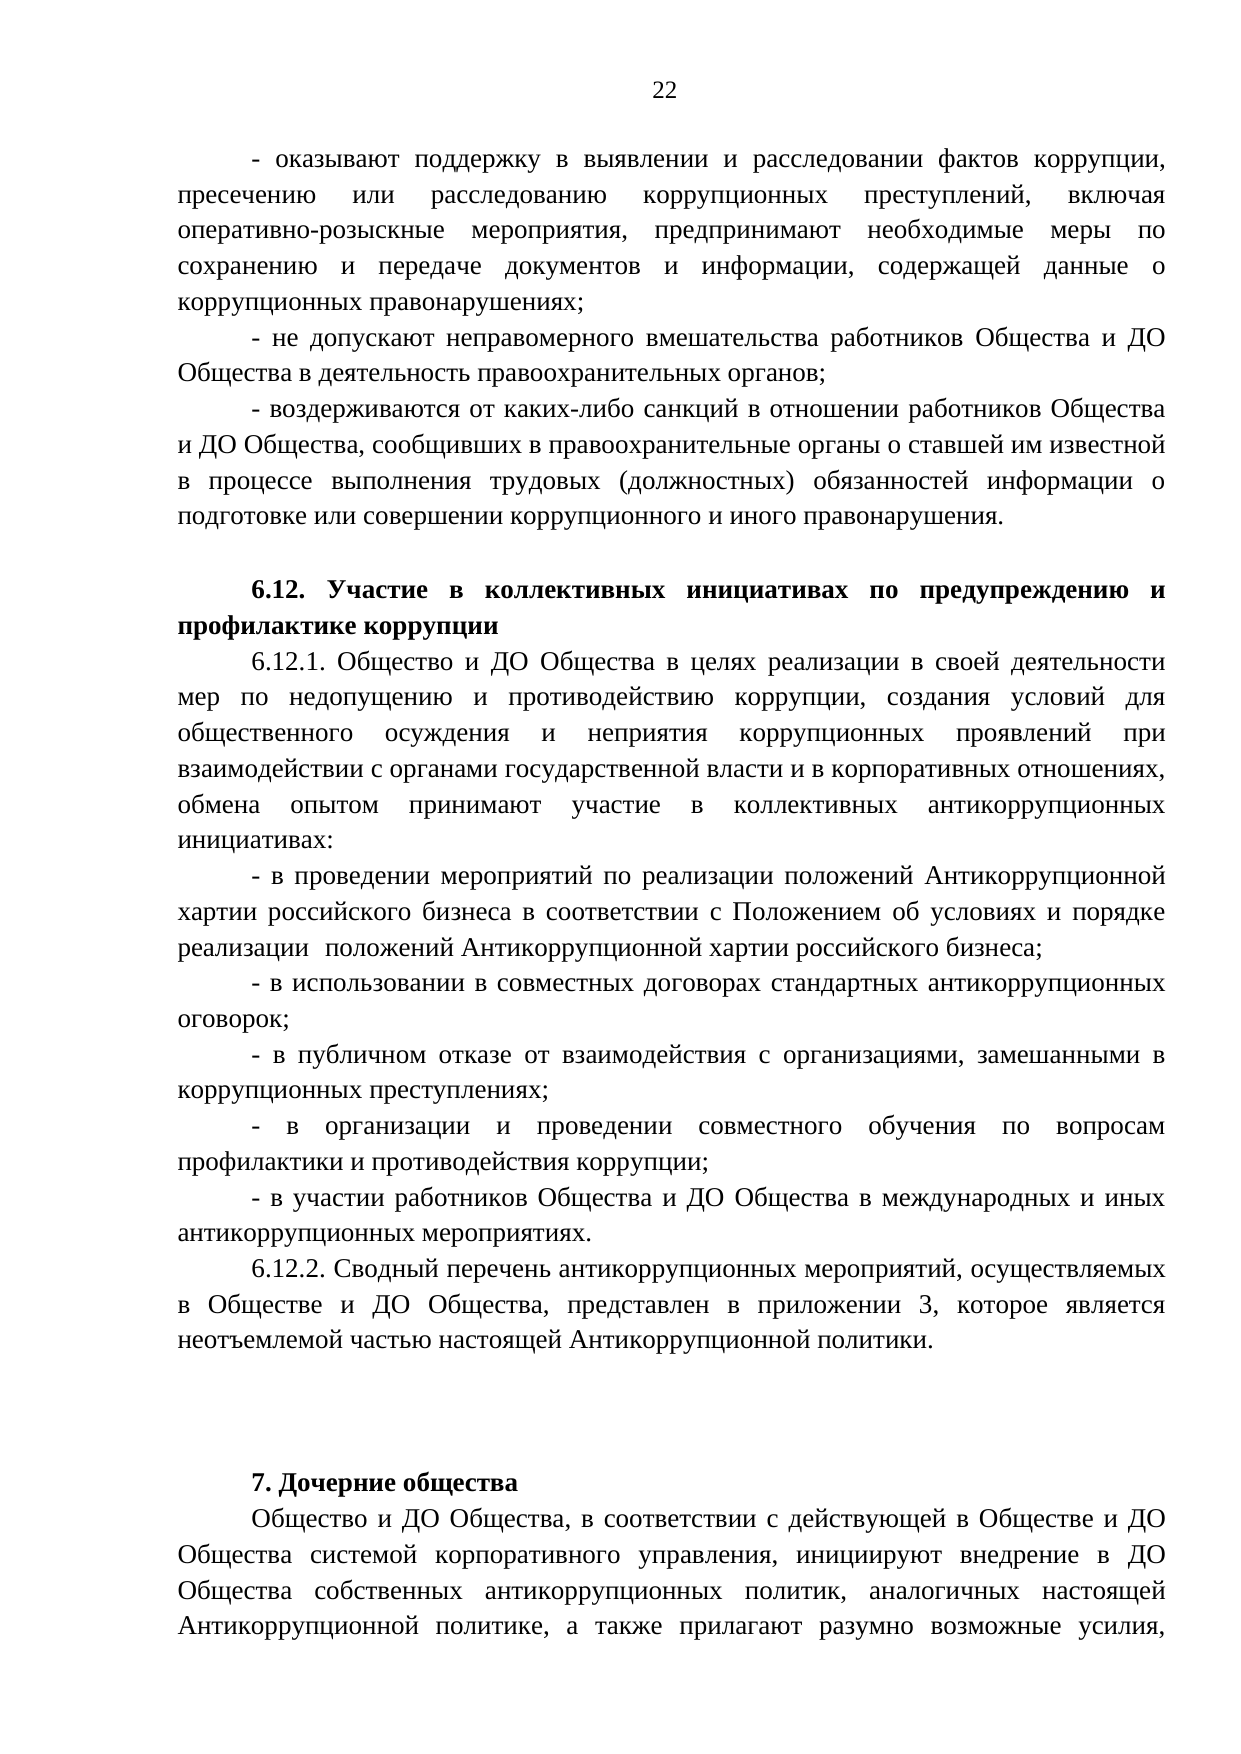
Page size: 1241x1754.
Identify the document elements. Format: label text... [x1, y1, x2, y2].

text 6.12. Участие в коллективных инициативах по предупреждению и профилактике коррупции [177, 573, 1167, 640]
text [177, 1502, 1167, 1641]
text - в проведении мероприятий по реализации положений Антикоррупционной хартии российского бизнеса в соответствии с Положением об условиях и порядке реализации положений Антикоррупционной хартии российского бизнеса; [177, 859, 1167, 962]
text - в организации и проведении совместного обучения по вопросам профилактики и противодействия коррупции; [177, 1109, 1167, 1176]
text 6.12.2. Сводный перечень антикоррупционных мероприятий, осуществляемых в Обществе и ДО Общества, представлен в приложении 3, которое является неотъемлемой частью настоящей Антикоррупционной политики. [177, 1252, 1167, 1355]
text - воздерживаются от каких-либо санкций в отношении работников Общества и ДО Общества, сообщивших в правоохранительные органы о ставшей им известной в процессе выполнения трудовых (должностных) обязанностей информации о подготовке или совершении коррупционного и иного правонарушения. [177, 392, 1167, 531]
text - в публичном отказе от взаимодействия с организациями, замешанными в коррупционных преступлениях; [177, 1038, 1167, 1105]
text - в использовании в совместных договорах стандартных антикоррупционных оговорок; [177, 966, 1167, 1033]
text - не допускают неправомерного вмешательства работников Общества и ДО Общества в деятельность правоохранительных органов; [177, 321, 1167, 388]
text - в участии работников Общества и ДО Общества в международных и иных антикоррупционных мероприятиях. [177, 1181, 1167, 1248]
text 7. Дочерние общества [177, 1467, 1167, 1498]
text 6.12.1. Общество и ДО Общества в целях реализации в своей деятельности мер по недопущению и противодействию коррупции, создания условий для общественного осуждения и неприятия коррупционных проявлений при взаимодействии с органами государственной власти и в корпоративных отношениях, обмена опытом принимают участие в коллективных антикоррупционных инициативах: [177, 645, 1167, 854]
text - оказывают поддержку в выявлении и расследовании фактов коррупции, пресечению или расследованию коррупционных преступлений, включая оперативно-розыскные мероприятия, предпринимают необходимые меры по сохранению и передаче документов и информации, содержащей данные о коррупционных правонарушениях; [177, 142, 1167, 316]
